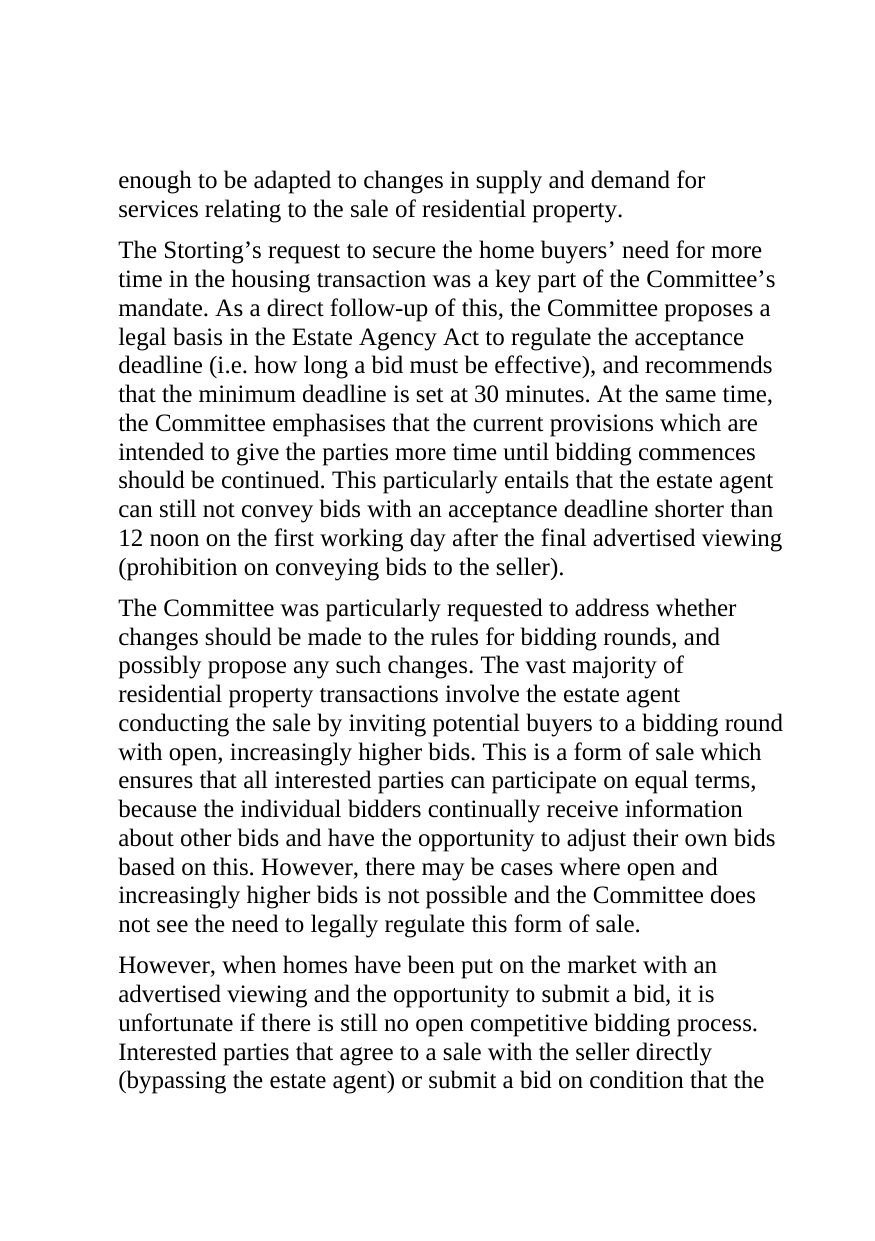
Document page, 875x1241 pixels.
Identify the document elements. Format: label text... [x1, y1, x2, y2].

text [118, 950, 786, 1094]
text The Committee was particularly requested to address whether changes should be made to the rules for bidding rounds, and possibly propose any such changes. The vast majority of residential property transactions involve the estate agent conducting the sale by inviting potential buyers to a bidding round with open, increasingly higher bids. This is a form of sale which ensures that all interested parties can participate on equal terms, because the individual bidders continually receive information about other bids and have the opportunity to adjust their own bids based on this. However, there may be cases where open and increasingly higher bids is not possible and the Committee does not see the need to legally regulate this form of sale. [118, 593, 786, 938]
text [118, 165, 786, 223]
text The Storting’s request to secure the home buyers’ need for more time in the housing transaction was a key part of the Committee’s mandate. As a direct follow-up of this, the Committee proposes a legal basis in the Estate Agency Act to regulate the acceptance deadline (i.e. how long a bid must be effective), and recommends that the minimum deadline is set at 30 minutes. At the same time, the Committee emphasises that the current provisions which are intended to give the parties more time until bidding commences should be continued. This particularly entails that the estate agent can still not convey bids with an acceptance deadline shorter than 12 noon on the first working day after the final advertised viewing (prohibition on conveying bids to the seller). [118, 235, 786, 580]
